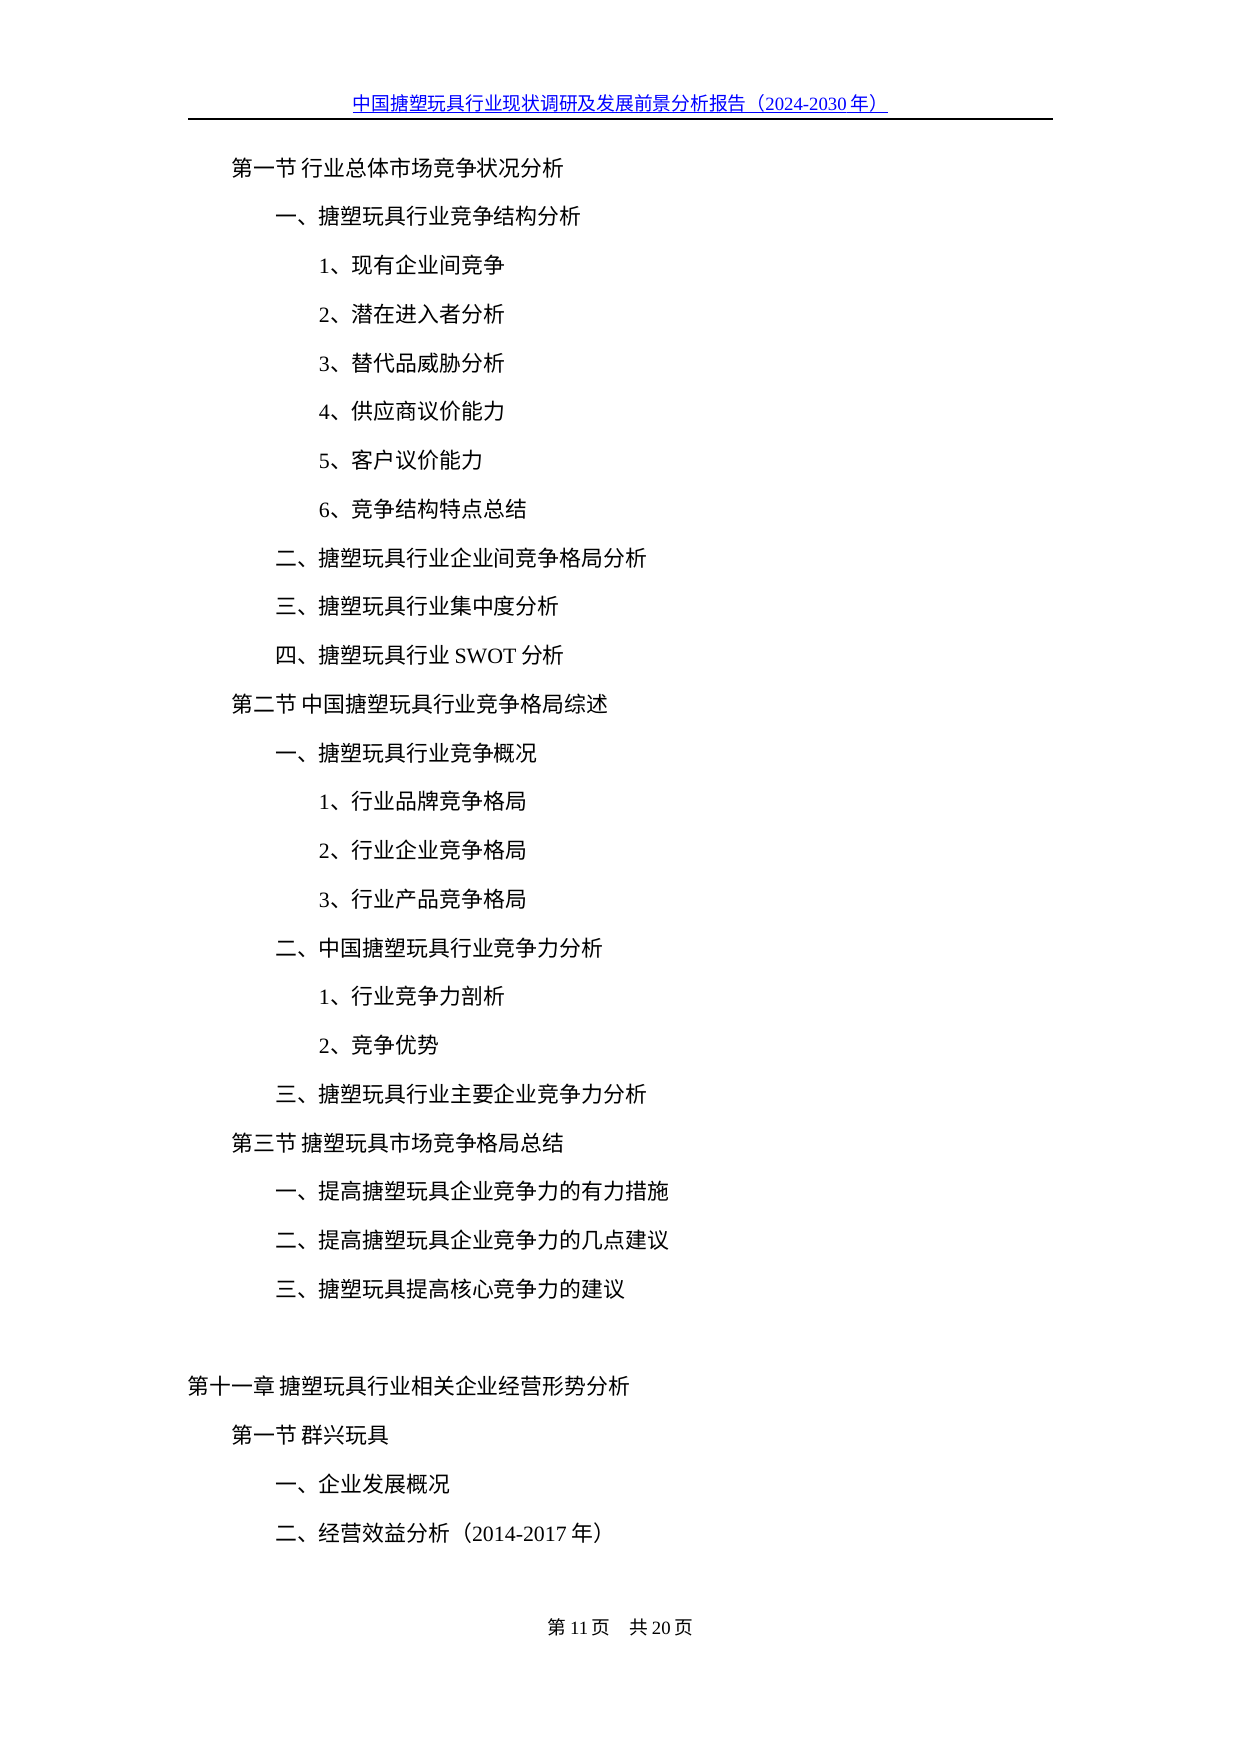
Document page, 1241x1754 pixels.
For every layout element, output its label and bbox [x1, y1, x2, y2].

text [187, 150, 1053, 1548]
